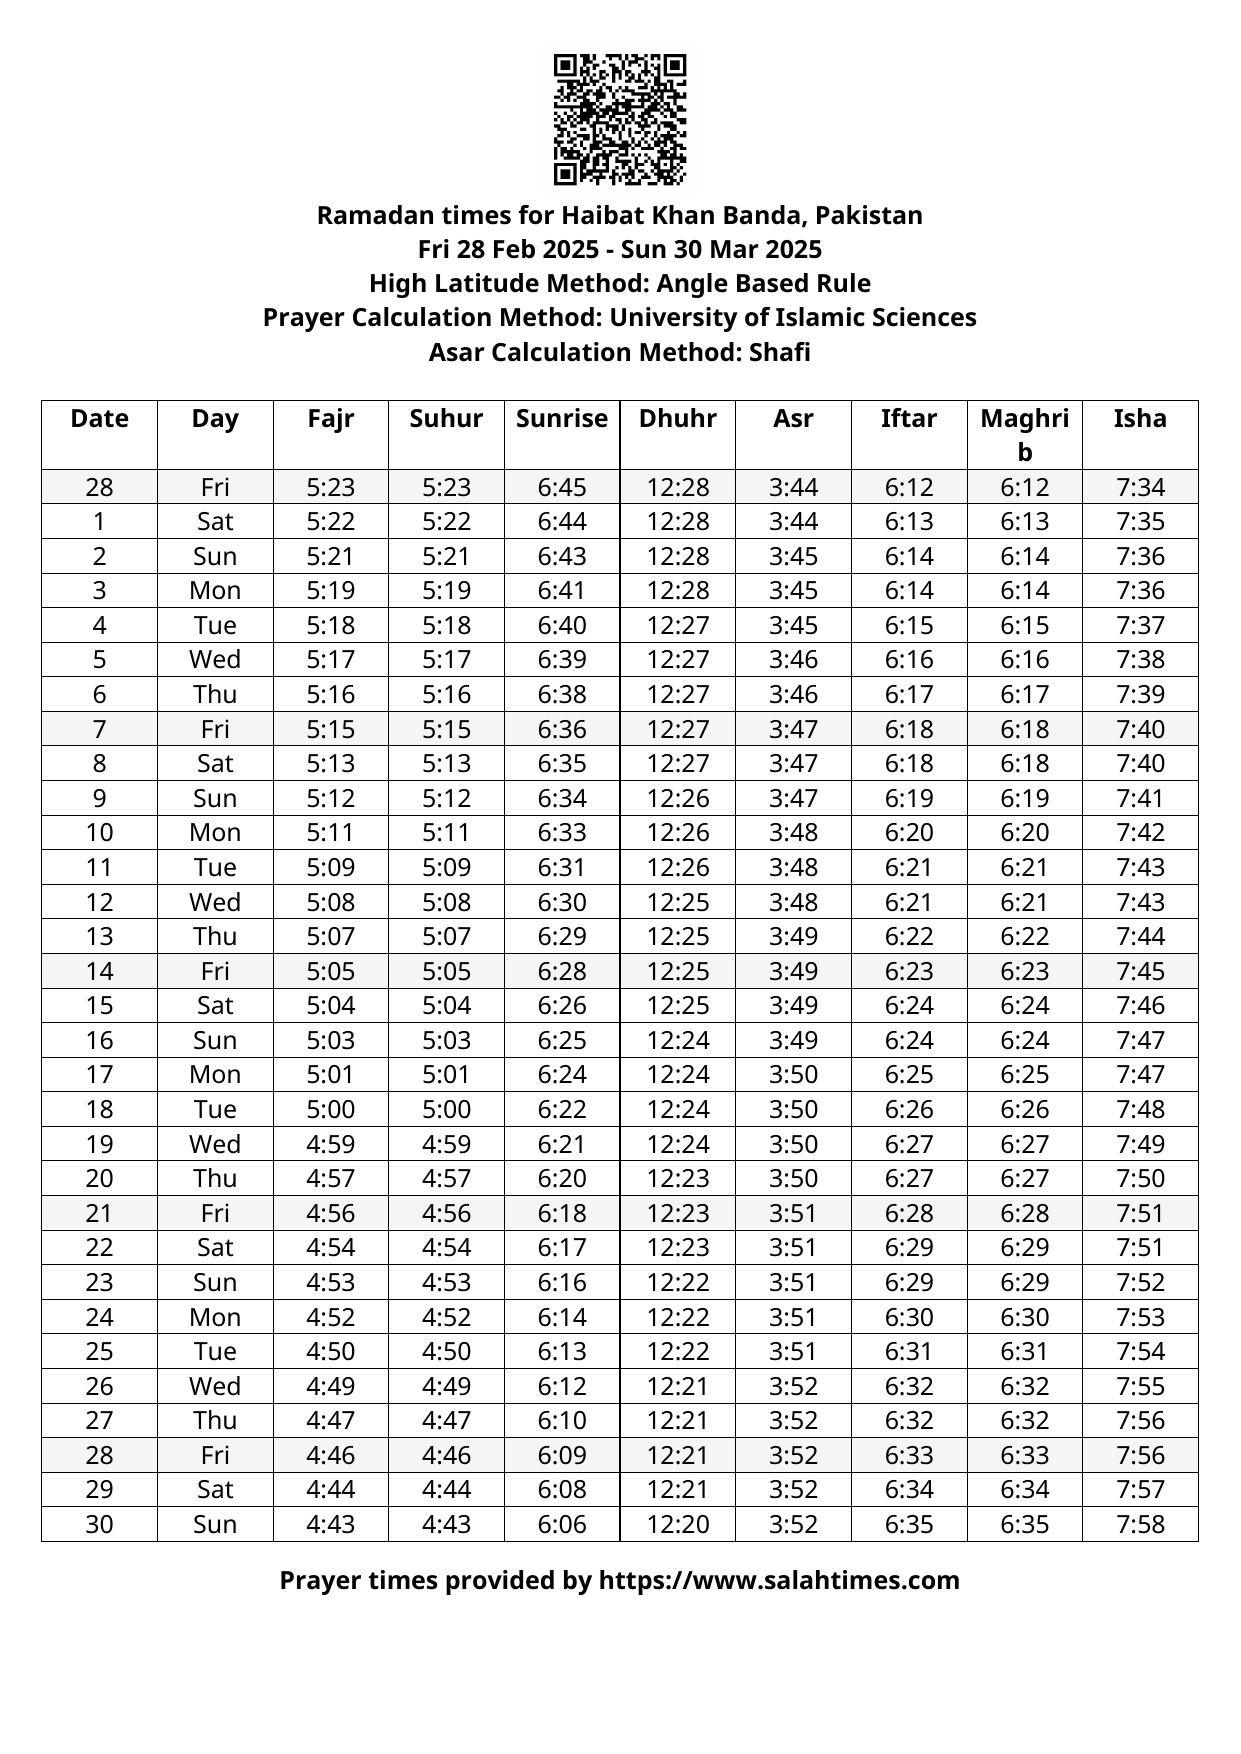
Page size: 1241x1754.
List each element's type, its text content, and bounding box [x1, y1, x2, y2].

table_cell Sat [158, 1231, 273, 1264]
table_cell 12:27 [621, 712, 735, 745]
table_cell 3:47 [736, 746, 851, 780]
table_cell 6:16 [968, 643, 1082, 676]
table_cell 3:46 [736, 643, 851, 676]
table_cell 6:30 [968, 1300, 1082, 1333]
table_cell 12:28 [621, 574, 735, 607]
table_cell 12:21 [621, 1369, 735, 1402]
table_cell 10 [42, 816, 157, 849]
table_cell 4:50 [274, 1334, 388, 1368]
table_cell 6:27 [968, 1127, 1082, 1160]
table_cell 6:26 [968, 1092, 1082, 1126]
table_cell 4:49 [274, 1369, 388, 1402]
table_cell 6:17 [968, 677, 1082, 711]
table_cell 6:35 [505, 746, 619, 780]
table_cell Wed [158, 885, 273, 918]
table_cell Fri [158, 954, 273, 987]
table_cell 6:24 [852, 989, 967, 1022]
table_cell 27 [42, 1404, 157, 1437]
table_cell 4:59 [274, 1127, 388, 1160]
table_cell 6:31 [968, 1334, 1082, 1368]
table_header Asr [736, 401, 851, 469]
table_header Day [158, 401, 273, 469]
table_cell 4:57 [274, 1161, 388, 1195]
table_cell 3:51 [736, 1334, 851, 1368]
table_cell 7:37 [1083, 608, 1198, 642]
table_cell 3:49 [736, 989, 851, 1022]
text Prayer Calculation Method: University of Islamic Sciences [42, 300, 1198, 334]
table_cell 5:09 [274, 850, 388, 884]
table_cell 6:14 [968, 539, 1082, 572]
table_cell 4:57 [389, 1161, 504, 1195]
table_cell 12:24 [621, 1127, 735, 1160]
table_cell 6:14 [852, 574, 967, 607]
table_cell 4:59 [389, 1127, 504, 1160]
table_cell 5:01 [274, 1058, 388, 1091]
table_cell 5:03 [389, 1023, 504, 1057]
table_cell 12:21 [621, 1404, 735, 1437]
table_cell 5:00 [274, 1092, 388, 1126]
text Asar Calculation Method: Shafi [42, 334, 1198, 368]
table_cell 6:20 [852, 816, 967, 849]
table_cell 3:52 [736, 1404, 851, 1437]
table_cell 5:12 [389, 781, 504, 814]
table_cell 3:51 [736, 1231, 851, 1264]
table_cell 5:04 [389, 989, 504, 1022]
table_cell 3:51 [736, 1300, 851, 1333]
table_cell 5:23 [274, 470, 388, 503]
table_cell 6:27 [852, 1161, 967, 1195]
table_cell 5:11 [274, 816, 388, 849]
table_cell 6:14 [852, 539, 967, 572]
table_cell 6:12 [968, 470, 1082, 503]
table_header Suhur [389, 401, 504, 469]
table_cell 6:19 [852, 781, 967, 814]
table_cell 12:24 [621, 1023, 735, 1057]
table_cell 6:18 [852, 712, 967, 745]
table_cell 25 [42, 1334, 157, 1368]
table_cell 7:51 [1083, 1231, 1198, 1264]
table_cell 6:32 [852, 1369, 967, 1402]
table_cell 24 [42, 1300, 157, 1333]
table_cell 3:48 [736, 885, 851, 918]
table_cell 22 [42, 1231, 157, 1264]
table_cell 3:45 [736, 574, 851, 607]
table_cell 19 [42, 1127, 157, 1160]
table_cell 7:58 [1083, 1507, 1198, 1541]
table_cell 7 [42, 712, 157, 745]
table_cell 7:50 [1083, 1161, 1198, 1195]
table_cell 11 [42, 850, 157, 884]
table_cell Fri [158, 1438, 273, 1472]
table_cell 12:25 [621, 954, 735, 987]
table_cell 7:42 [1083, 816, 1198, 849]
table_cell 6:29 [852, 1265, 967, 1299]
table_cell Mon [158, 574, 273, 607]
table_cell 5:16 [274, 677, 388, 711]
table_cell 4:43 [274, 1507, 388, 1541]
table_cell 5:18 [274, 608, 388, 642]
table_header Fajr [274, 401, 388, 469]
table_cell 6:26 [852, 1092, 967, 1126]
table_cell 12:23 [621, 1161, 735, 1195]
table_cell 4:50 [389, 1334, 504, 1368]
table_cell 7:48 [1083, 1092, 1198, 1126]
table_cell 29 [42, 1473, 157, 1506]
table_cell Thu [158, 1404, 273, 1437]
table_cell 12:27 [621, 677, 735, 711]
table_cell 6:28 [505, 954, 619, 987]
table_cell 12:23 [621, 1196, 735, 1229]
table_cell 7:40 [1083, 712, 1198, 745]
table_cell 3:45 [736, 608, 851, 642]
table_cell 7:51 [1083, 1196, 1198, 1229]
table_cell 6:08 [505, 1473, 619, 1506]
table_cell 5:07 [274, 919, 388, 953]
table_cell 7:36 [1083, 574, 1198, 607]
table_cell 6:25 [852, 1058, 967, 1091]
table_cell 6:06 [505, 1507, 619, 1541]
table_cell 7:47 [1083, 1058, 1198, 1091]
table_cell 5:13 [274, 746, 388, 780]
table_cell 4:49 [389, 1369, 504, 1402]
table_cell 6:32 [968, 1369, 1082, 1402]
table_cell 6:15 [968, 608, 1082, 642]
table_cell 6:13 [968, 504, 1082, 538]
table_cell 7:52 [1083, 1265, 1198, 1299]
table_cell Fri [158, 470, 273, 503]
table_cell 12:22 [621, 1334, 735, 1368]
table_cell 5:19 [274, 574, 388, 607]
table_cell 3:47 [736, 712, 851, 745]
table_cell 23 [42, 1265, 157, 1299]
table_cell 6:32 [968, 1404, 1082, 1437]
table_cell Mon [158, 816, 273, 849]
table_cell 12:28 [621, 504, 735, 538]
table_cell Mon [158, 1058, 273, 1091]
table_cell 6:10 [505, 1404, 619, 1437]
table_cell 12:27 [621, 746, 735, 780]
table_cell 7:43 [1083, 885, 1198, 918]
table_cell 5:21 [389, 539, 504, 572]
table_header Sunrise [505, 401, 619, 469]
table_cell 6:22 [505, 1092, 619, 1126]
table_cell 7:55 [1083, 1369, 1198, 1402]
table_cell 5:01 [389, 1058, 504, 1091]
table_cell 28 [42, 1438, 157, 1472]
table_cell 4:44 [274, 1473, 388, 1506]
table_cell 30 [42, 1507, 157, 1541]
table_cell 4:47 [389, 1404, 504, 1437]
table_cell 6:18 [852, 746, 967, 780]
table_cell 4:56 [274, 1196, 388, 1229]
table_cell 7:40 [1083, 746, 1198, 780]
table_cell 12:28 [621, 470, 735, 503]
table_cell 6:24 [852, 1023, 967, 1057]
table_cell 6:40 [505, 608, 619, 642]
table_cell 6:12 [852, 470, 967, 503]
table_cell 5:18 [389, 608, 504, 642]
table_cell 4:56 [389, 1196, 504, 1229]
table_cell 3:50 [736, 1058, 851, 1091]
table_cell 4:53 [274, 1265, 388, 1299]
table_cell 12:25 [621, 919, 735, 953]
table_cell 3:44 [736, 504, 851, 538]
table_cell 26 [42, 1369, 157, 1402]
table_cell 6:29 [968, 1231, 1082, 1264]
table_cell Sat [158, 1473, 273, 1506]
table_cell 6:35 [968, 1507, 1082, 1541]
table_cell 6:09 [505, 1438, 619, 1472]
table_cell 5:13 [389, 746, 504, 780]
table_cell 7:56 [1083, 1438, 1198, 1472]
table_cell 6:33 [968, 1438, 1082, 1472]
table_cell 4:52 [389, 1300, 504, 1333]
table_cell 6:21 [968, 850, 1082, 884]
table_cell 7:47 [1083, 1023, 1198, 1057]
table_cell 7:44 [1083, 919, 1198, 953]
table_cell 3:50 [736, 1161, 851, 1195]
table_cell 6:14 [505, 1300, 619, 1333]
table_cell 5:22 [274, 504, 388, 538]
table_cell 2 [42, 539, 157, 572]
table_cell 5:16 [389, 677, 504, 711]
table_cell Wed [158, 643, 273, 676]
table_cell 3:49 [736, 1023, 851, 1057]
table_cell 7:39 [1083, 677, 1198, 711]
table_cell 4:46 [274, 1438, 388, 1472]
table_cell Sun [158, 1507, 273, 1541]
table_cell 17 [42, 1058, 157, 1091]
table_cell 6:20 [968, 816, 1082, 849]
table_cell 12:26 [621, 850, 735, 884]
table_cell 6:44 [505, 504, 619, 538]
table_cell 4 [42, 608, 157, 642]
table_cell 6:23 [968, 954, 1082, 987]
table_cell 6:43 [505, 539, 619, 572]
table_cell 6:17 [505, 1231, 619, 1264]
table_cell 3:50 [736, 1092, 851, 1126]
table_cell 6:22 [852, 919, 967, 953]
table_cell 6:36 [505, 712, 619, 745]
table_cell 6:30 [505, 885, 619, 918]
table_cell Fri [158, 712, 273, 745]
table_cell 8 [42, 746, 157, 780]
table_cell 12:21 [621, 1473, 735, 1506]
table_cell Tue [158, 608, 273, 642]
table_cell 16 [42, 1023, 157, 1057]
table_cell 20 [42, 1161, 157, 1195]
table_cell Sat [158, 746, 273, 780]
table_cell 12:23 [621, 1231, 735, 1264]
table_cell 12:27 [621, 608, 735, 642]
table_cell Sun [158, 781, 273, 814]
table_cell Sat [158, 989, 273, 1022]
table_cell 6:26 [505, 989, 619, 1022]
table_cell 6:24 [968, 1023, 1082, 1057]
table_cell 12:25 [621, 885, 735, 918]
table_cell 6:45 [505, 470, 619, 503]
table_cell 4:52 [274, 1300, 388, 1333]
table_cell 3:49 [736, 954, 851, 987]
table_cell 6:33 [852, 1438, 967, 1472]
table_cell 6 [42, 677, 157, 711]
table_cell 5:22 [389, 504, 504, 538]
table_cell 6:21 [852, 885, 967, 918]
table_cell 4:46 [389, 1438, 504, 1472]
table_cell 12:21 [621, 1438, 735, 1472]
table_cell 6:18 [968, 746, 1082, 780]
table_cell 6:33 [505, 816, 619, 849]
table_cell 4:54 [274, 1231, 388, 1264]
table_cell 28 [42, 470, 157, 503]
table_cell 6:23 [852, 954, 967, 987]
table_cell Tue [158, 850, 273, 884]
table_cell 7:38 [1083, 643, 1198, 676]
table_cell 3:52 [736, 1438, 851, 1472]
table_cell 6:27 [852, 1127, 967, 1160]
table_cell 12:25 [621, 989, 735, 1022]
table_cell 6:25 [505, 1023, 619, 1057]
table_cell Tue [158, 1092, 273, 1126]
table_header Isha [1083, 401, 1198, 469]
table_cell 7:35 [1083, 504, 1198, 538]
table_cell 14 [42, 954, 157, 987]
table_cell 3:48 [736, 850, 851, 884]
table_cell 7:36 [1083, 539, 1198, 572]
table_cell 3:51 [736, 1196, 851, 1229]
table_cell 3:51 [736, 1265, 851, 1299]
table_cell 6:12 [505, 1369, 619, 1402]
table_cell 6:13 [852, 504, 967, 538]
table_cell 6:29 [505, 919, 619, 953]
table_cell 12:24 [621, 1092, 735, 1126]
table_cell Thu [158, 919, 273, 953]
table_cell Sat [158, 504, 273, 538]
table_cell 3:47 [736, 781, 851, 814]
table_cell 7:56 [1083, 1404, 1198, 1437]
table_cell 5:09 [389, 850, 504, 884]
table_cell 3:52 [736, 1473, 851, 1506]
table_cell 6:34 [968, 1473, 1082, 1506]
table_cell 6:27 [968, 1161, 1082, 1195]
table_cell 5:07 [389, 919, 504, 953]
table_cell 5:15 [389, 712, 504, 745]
table_cell 3:52 [736, 1507, 851, 1541]
table_cell 6:17 [852, 677, 967, 711]
table_cell Thu [158, 677, 273, 711]
table_cell 7:57 [1083, 1473, 1198, 1506]
table_cell Sun [158, 1265, 273, 1299]
table_cell 15 [42, 989, 157, 1022]
table_cell 3 [42, 574, 157, 607]
table_cell 6:32 [852, 1404, 967, 1437]
table_cell 6:31 [505, 850, 619, 884]
table_cell 3:49 [736, 919, 851, 953]
table_cell 6:15 [852, 608, 967, 642]
table_cell 7:45 [1083, 954, 1198, 987]
table_cell 6:22 [968, 919, 1082, 953]
table_cell 7:41 [1083, 781, 1198, 814]
table_cell 6:25 [968, 1058, 1082, 1091]
table_cell 6:31 [852, 1334, 967, 1368]
table_cell 5:23 [389, 470, 504, 503]
table_cell 7:53 [1083, 1300, 1198, 1333]
table_cell 6:34 [852, 1473, 967, 1506]
table_cell 6:21 [505, 1127, 619, 1160]
table_cell 5:08 [274, 885, 388, 918]
table_cell 5:05 [274, 954, 388, 987]
table_cell 5:21 [274, 539, 388, 572]
table_cell 6:39 [505, 643, 619, 676]
table_cell 4:53 [389, 1265, 504, 1299]
table_header Iftar [852, 401, 967, 469]
picture [542, 41, 699, 198]
table_cell Mon [158, 1300, 273, 1333]
table_cell 12:24 [621, 1058, 735, 1091]
table_cell 21 [42, 1196, 157, 1229]
table_cell 7:34 [1083, 470, 1198, 503]
table_cell 5:00 [389, 1092, 504, 1126]
table_cell 12:26 [621, 816, 735, 849]
table_cell 4:47 [274, 1404, 388, 1437]
table_cell Sun [158, 1023, 273, 1057]
table_cell 4:43 [389, 1507, 504, 1541]
text Fri 28 Feb 2025 - Sun 30 Mar 2025 [42, 232, 1198, 266]
table_cell 6:14 [968, 574, 1082, 607]
table_cell 3:52 [736, 1369, 851, 1402]
table_cell Fri [158, 1196, 273, 1229]
table_cell 6:30 [852, 1300, 967, 1333]
table_cell 12:26 [621, 781, 735, 814]
table_cell 6:16 [505, 1265, 619, 1299]
table_cell 5:03 [274, 1023, 388, 1057]
table_cell 7:54 [1083, 1334, 1198, 1368]
table_cell 6:28 [852, 1196, 967, 1229]
table_cell 6:34 [505, 781, 619, 814]
table_cell 3:44 [736, 470, 851, 503]
table_cell 5 [42, 643, 157, 676]
table_cell 13 [42, 919, 157, 953]
table_cell 5:04 [274, 989, 388, 1022]
table_cell 6:21 [852, 850, 967, 884]
table_cell Wed [158, 1127, 273, 1160]
table_cell 9 [42, 781, 157, 814]
table_header Maghrib [968, 401, 1082, 469]
table_cell 6:41 [505, 574, 619, 607]
table_cell 6:24 [968, 989, 1082, 1022]
table_cell 12:22 [621, 1265, 735, 1299]
table_cell 6:38 [505, 677, 619, 711]
table_cell 6:20 [505, 1161, 619, 1195]
table_cell 4:54 [389, 1231, 504, 1264]
table_cell 6:19 [968, 781, 1082, 814]
table_cell Thu [158, 1161, 273, 1195]
table_cell 1 [42, 504, 157, 538]
table_cell 4:44 [389, 1473, 504, 1506]
table_cell 3:46 [736, 677, 851, 711]
table_cell 5:11 [389, 816, 504, 849]
table_cell 5:12 [274, 781, 388, 814]
table_cell 6:18 [505, 1196, 619, 1229]
table_cell 5:19 [389, 574, 504, 607]
table_cell 6:16 [852, 643, 967, 676]
table_cell 12:20 [621, 1507, 735, 1541]
table_cell 7:43 [1083, 850, 1198, 884]
table_cell 5:08 [389, 885, 504, 918]
table_cell 7:46 [1083, 989, 1198, 1022]
table_cell Tue [158, 1334, 273, 1368]
table_header Dhuhr [621, 401, 735, 469]
table_cell 6:21 [968, 885, 1082, 918]
table_cell 5:17 [274, 643, 388, 676]
table_cell 12 [42, 885, 157, 918]
table_cell Sun [158, 539, 273, 572]
table_cell 5:17 [389, 643, 504, 676]
table_header Date [42, 401, 157, 469]
table_cell 12:27 [621, 643, 735, 676]
table_cell 5:05 [389, 954, 504, 987]
table_cell 6:28 [968, 1196, 1082, 1229]
text High Latitude Method: Angle Based Rule [42, 266, 1198, 300]
table_cell Wed [158, 1369, 273, 1402]
table_cell 6:29 [968, 1265, 1082, 1299]
table_cell 7:49 [1083, 1127, 1198, 1160]
table_cell 3:50 [736, 1127, 851, 1160]
table_cell 6:29 [852, 1231, 967, 1264]
table_cell 12:28 [621, 539, 735, 572]
table_cell 6:35 [852, 1507, 967, 1541]
table_cell 6:24 [505, 1058, 619, 1091]
table_cell 6:13 [505, 1334, 619, 1368]
table_cell 3:48 [736, 816, 851, 849]
table_cell 3:45 [736, 539, 851, 572]
table_cell 5:15 [274, 712, 388, 745]
table_cell 6:18 [968, 712, 1082, 745]
table_cell 12:22 [621, 1300, 735, 1333]
table_cell 18 [42, 1092, 157, 1126]
text Prayer times provided by https://www.salahtimes.com [42, 1563, 1198, 1597]
text Ramadan times for Haibat Khan Banda, Pakistan [42, 198, 1198, 232]
